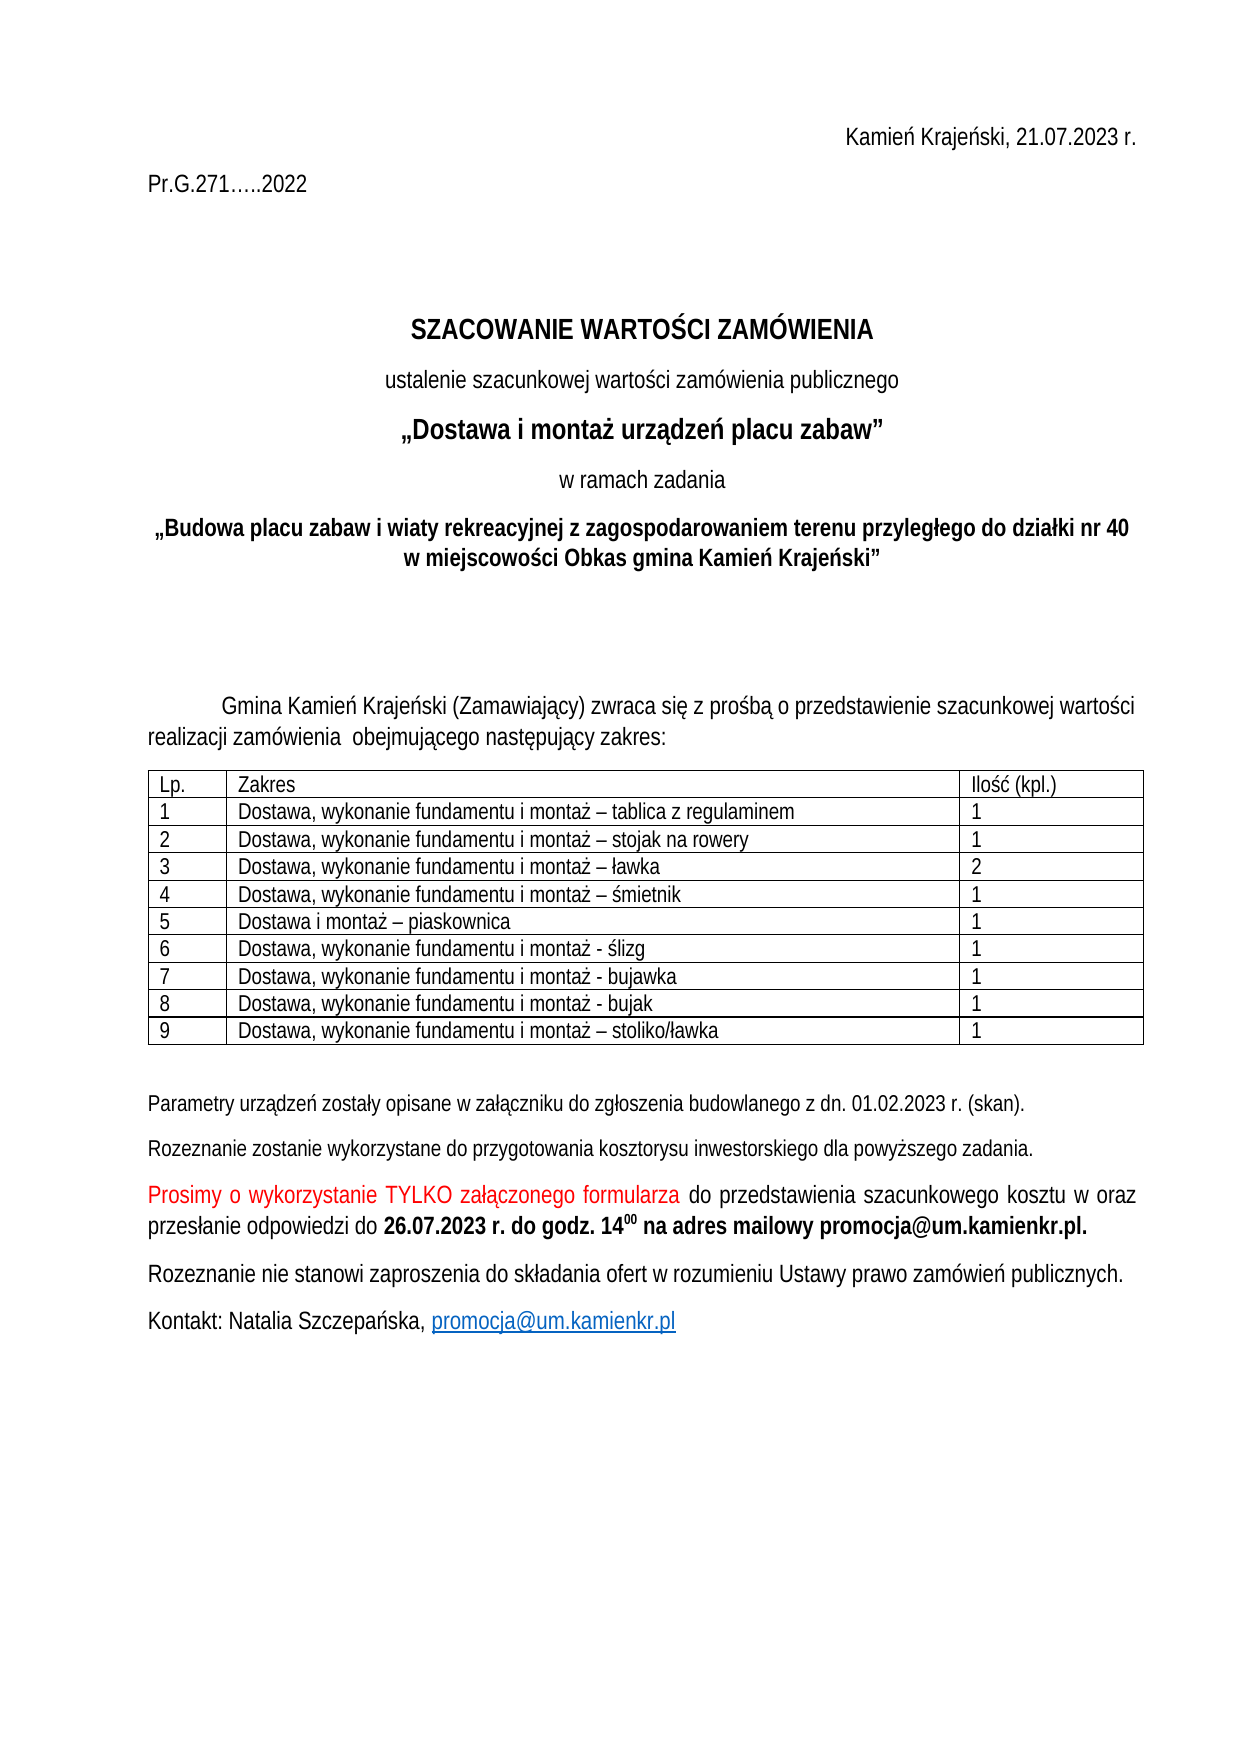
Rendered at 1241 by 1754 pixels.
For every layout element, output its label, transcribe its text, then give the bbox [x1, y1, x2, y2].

table_cell Dostawa i montaż – piaskownica [227, 908, 959, 934]
table_cell Dostawa, wykonanie fundamentu i montaż – śmietnik [227, 881, 959, 907]
table_cell Dostawa, wykonanie fundamentu i montaż - ślizg [227, 935, 959, 962]
text w ramach zadania [148, 465, 1137, 493]
table_cell 1 [960, 826, 1143, 852]
table_cell 8 [149, 990, 226, 1016]
table_cell 2 [149, 826, 226, 852]
table_cell 2 [960, 853, 1143, 879]
table_cell Dostawa, wykonanie fundamentu i montaż - bujak [227, 990, 959, 1016]
table_header Zakres [227, 771, 959, 797]
table_header Ilość (kpl.) [960, 771, 1143, 797]
text Pr.G.271…..2022 [148, 169, 1137, 198]
text Parametry urządzeń zostały opisane w załączniku do zgłoszenia budowlanego z dn. 01.02.2023 r. (skan). [148, 1090, 1137, 1116]
table_cell 1 [960, 935, 1143, 962]
text Rozeznanie zostanie wykorzystane do przygotowania kosztorysu inwestorskiego dla powyższego zadania. [148, 1135, 1137, 1161]
table_cell Dostawa, wykonanie fundamentu i montaż – stoliko/ławka [227, 1018, 959, 1044]
text Gmina Kamień Krajeński (Zamawiający) zwraca się z prośbą o przedstawienie szacunkowej wartości realizacji zamówienia obejmującego następujący zakres: [148, 691, 1137, 751]
table_cell 5 [149, 908, 226, 934]
text „Dostawa i montaż urządzeń placu zabaw” [148, 412, 1137, 446]
table_cell 1 [960, 908, 1143, 934]
table_cell 1 [149, 798, 226, 825]
text Prosimy o wykorzystanie TYLKO załączonego formularza do przedstawienia szacunkowego kosztu w oraz przesłanie odpowiedzi do 26.07.2023 r. do godz. 1400 na adres mailowy promocja@um.kamienkr.pl. [148, 1180, 1137, 1240]
table_cell Dostawa, wykonanie fundamentu i montaż - bujawka [227, 963, 959, 989]
table_cell 1 [960, 881, 1143, 907]
text ustalenie szacunkowej wartości zamówienia publicznego [148, 364, 1137, 393]
table_cell Dostawa, wykonanie fundamentu i montaż – stojak na rowery [227, 826, 959, 852]
text Rozeznanie nie stanowi zaproszenia do składania ofert w rozumieniu Ustawy prawo zamówień publicznych. [148, 1259, 1137, 1287]
table_cell Dostawa, wykonanie fundamentu i montaż – ławka [227, 853, 959, 879]
table_cell 6 [149, 935, 226, 962]
table_cell 3 [149, 853, 226, 879]
table_cell 1 [960, 1018, 1143, 1044]
table_cell 1 [960, 990, 1143, 1016]
table_header Lp. [149, 771, 226, 797]
table_cell Dostawa, wykonanie fundamentu i montaż – tablica z regulaminem [227, 798, 959, 825]
table_cell 1 [960, 963, 1143, 989]
table_cell 1 [960, 798, 1143, 825]
text Kamień Krajeński, 21.07.2023 r. [148, 121, 1137, 150]
table_cell 9 [149, 1018, 226, 1044]
text Kontakt: Natalia Szczepańska, promocja@um.kamienkr.pl [148, 1306, 1137, 1335]
text SZACOWANIE WARTOŚCI ZAMÓWIENIA [148, 312, 1137, 345]
text „Budowa placu zabaw i wiaty rekreacyjnej z zagospodarowaniem terenu przyległego do działki nr 40 w miejscowości Obkas gmina Kamień Krajeński” [148, 512, 1137, 572]
table_cell 4 [149, 881, 226, 907]
table_cell 7 [149, 963, 226, 989]
